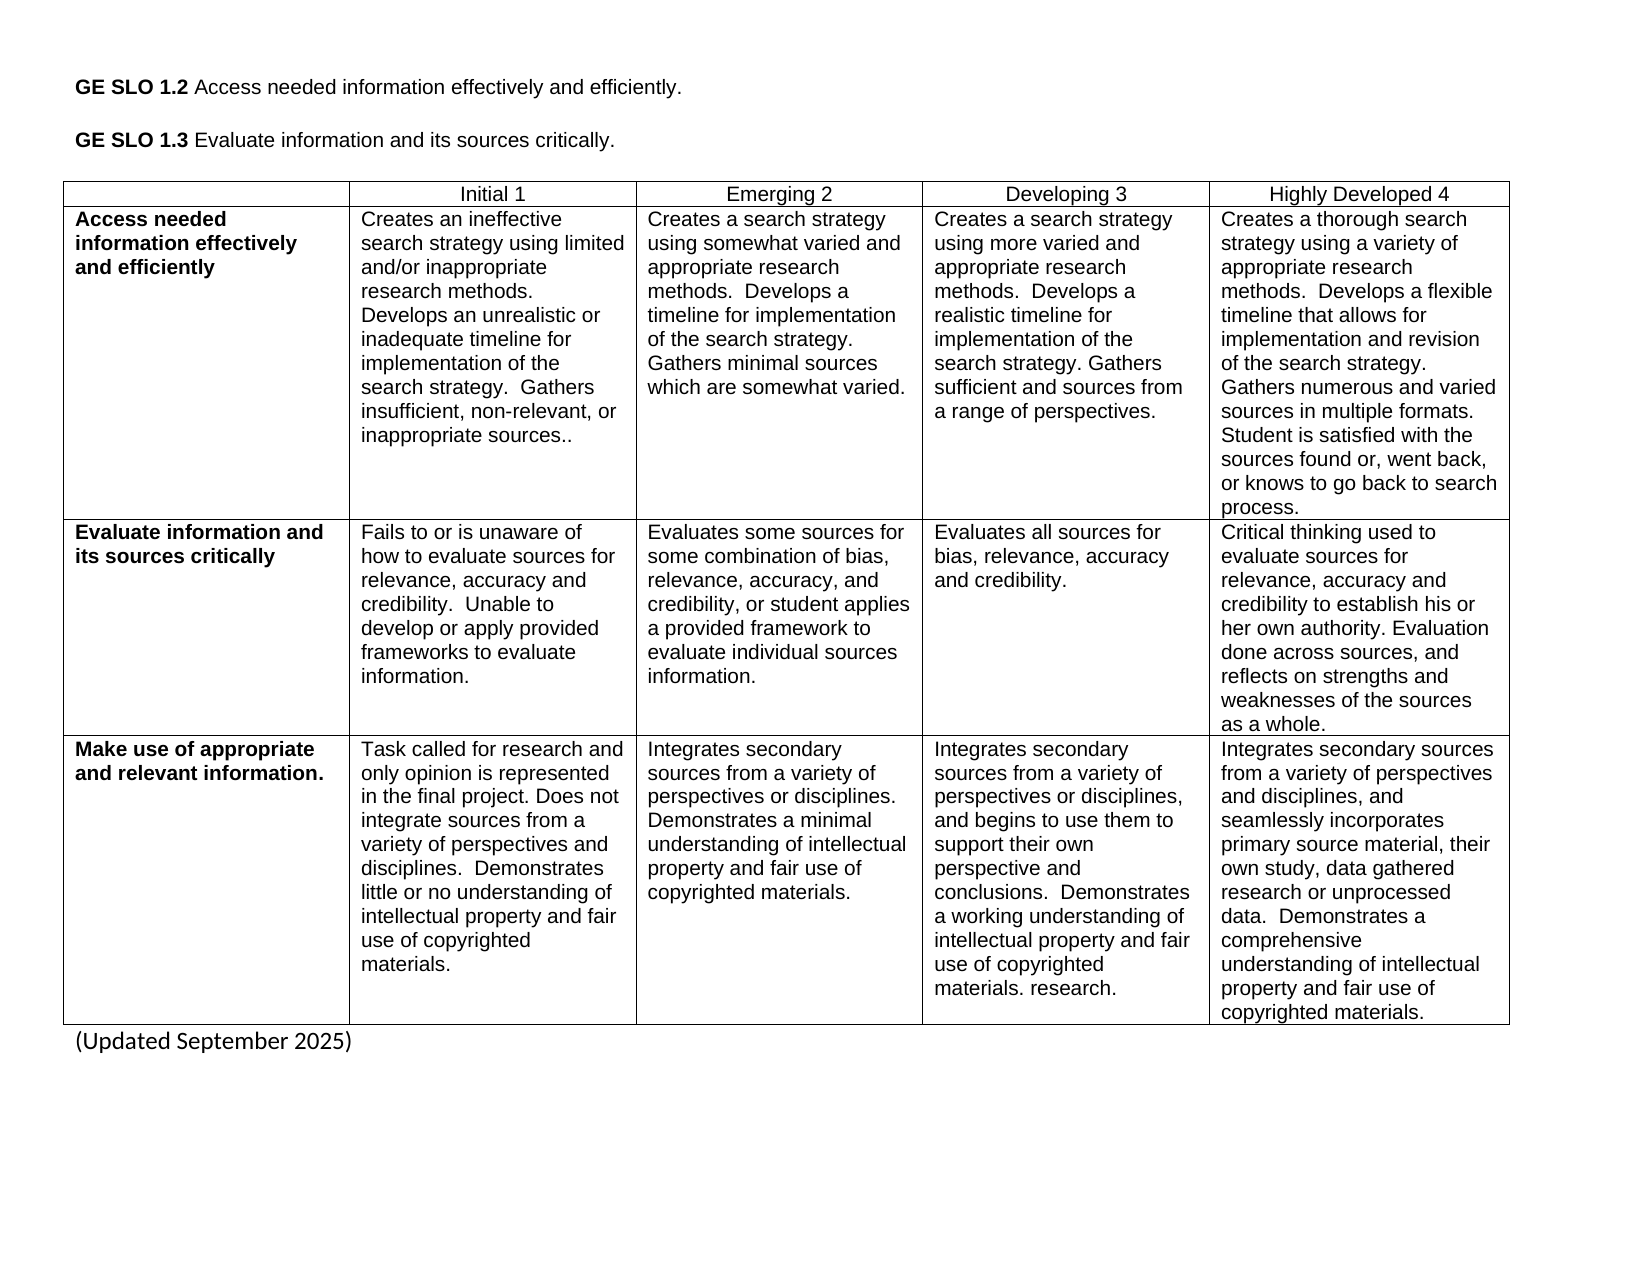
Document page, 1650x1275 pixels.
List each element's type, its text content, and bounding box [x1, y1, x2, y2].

table_header [64, 182, 349, 206]
table_cell Creates a thorough search strategy using a variety of appropriate research methods. Develops a flexible timeline that allows for implementation and revision of the search strategy. Gathers numerous and varied sources in multiple formats. Student is satisfied with the sources found or, went back, or knows to go back to search process. [1210, 207, 1509, 519]
table_cell Evaluate information and its sources critically [64, 520, 349, 735]
table_cell Integrates secondary sources from a variety of perspectives or disciplines. Demonstrates a minimal understanding of intellectual property and fair use of copyrighted materials. [637, 736, 922, 1024]
table_cell Integrates secondary sources from a variety of perspectives or disciplines, and begins to use them to support their own perspective and conclusions. Demonstrates a working understanding of intellectual property and fair use of copyrighted materials. research. [923, 736, 1209, 1024]
text (Updated September 2025) [75, 1025, 1575, 1056]
table_cell Evaluates all sources for bias, relevance, accuracy and credibility. [923, 520, 1209, 735]
table_cell Evaluates some sources for some combination of bias, relevance, accuracy, and credibility, or student applies a provided framework to evaluate individual sources information. [637, 520, 922, 735]
table_cell Critical thinking used to evaluate sources for relevance, accuracy and credibility to establish his or her own authority. Evaluation done across sources, and reflects on strengths and weaknesses of the sources as a whole. [1210, 520, 1509, 735]
table_cell Creates a search strategy using more varied and appropriate research methods. Develops a realistic timeline for implementation of the search strategy. Gathers sufficient and sources from a range of perspectives. [923, 207, 1209, 519]
table_header Developing 3 [923, 182, 1209, 206]
table_cell Creates a search strategy using somewhat varied and appropriate research methods. Develops a timeline for implementation of the search strategy. Gathers minimal sources which are somewhat varied. [637, 207, 922, 519]
table_header Initial 1 [350, 182, 636, 206]
table_cell Make use of appropriate and relevant information. [64, 736, 349, 1024]
table_cell Fails to or is unaware of how to evaluate sources for relevance, accuracy and credibility. Unable to develop or apply provided frameworks to evaluate information. [350, 520, 636, 735]
text GE SLO 1.3 Evaluate information and its sources critically. [75, 128, 1575, 152]
table_cell Access needed information effectively and efficiently [64, 207, 349, 519]
table_cell Task called for research and only opinion is represented in the final project. Does not integrate sources from a variety of perspectives and disciplines. Demonstrates little or no understanding of intellectual property and fair use of copyrighted materials. [350, 736, 636, 1024]
table_header Highly Developed 4 [1210, 182, 1509, 206]
table_cell Integrates secondary sources from a variety of perspectives and disciplines, and seamlessly incorporates primary source material, their own study, data gathered research or unprocessed data. Demonstrates a comprehensive understanding of intellectual property and fair use of copyrighted materials. [1210, 736, 1509, 1024]
text GE SLO 1.2 Access needed information effectively and efficiently. [75, 75, 1575, 99]
table_cell Creates an ineffective search strategy using limited and/or inappropriate research methods. Develops an unrealistic or inadequate timeline for implementation of the search strategy. Gathers insufficient, non-relevant, or inappropriate sources.. [350, 207, 636, 519]
table_header Emerging 2 [637, 182, 922, 206]
